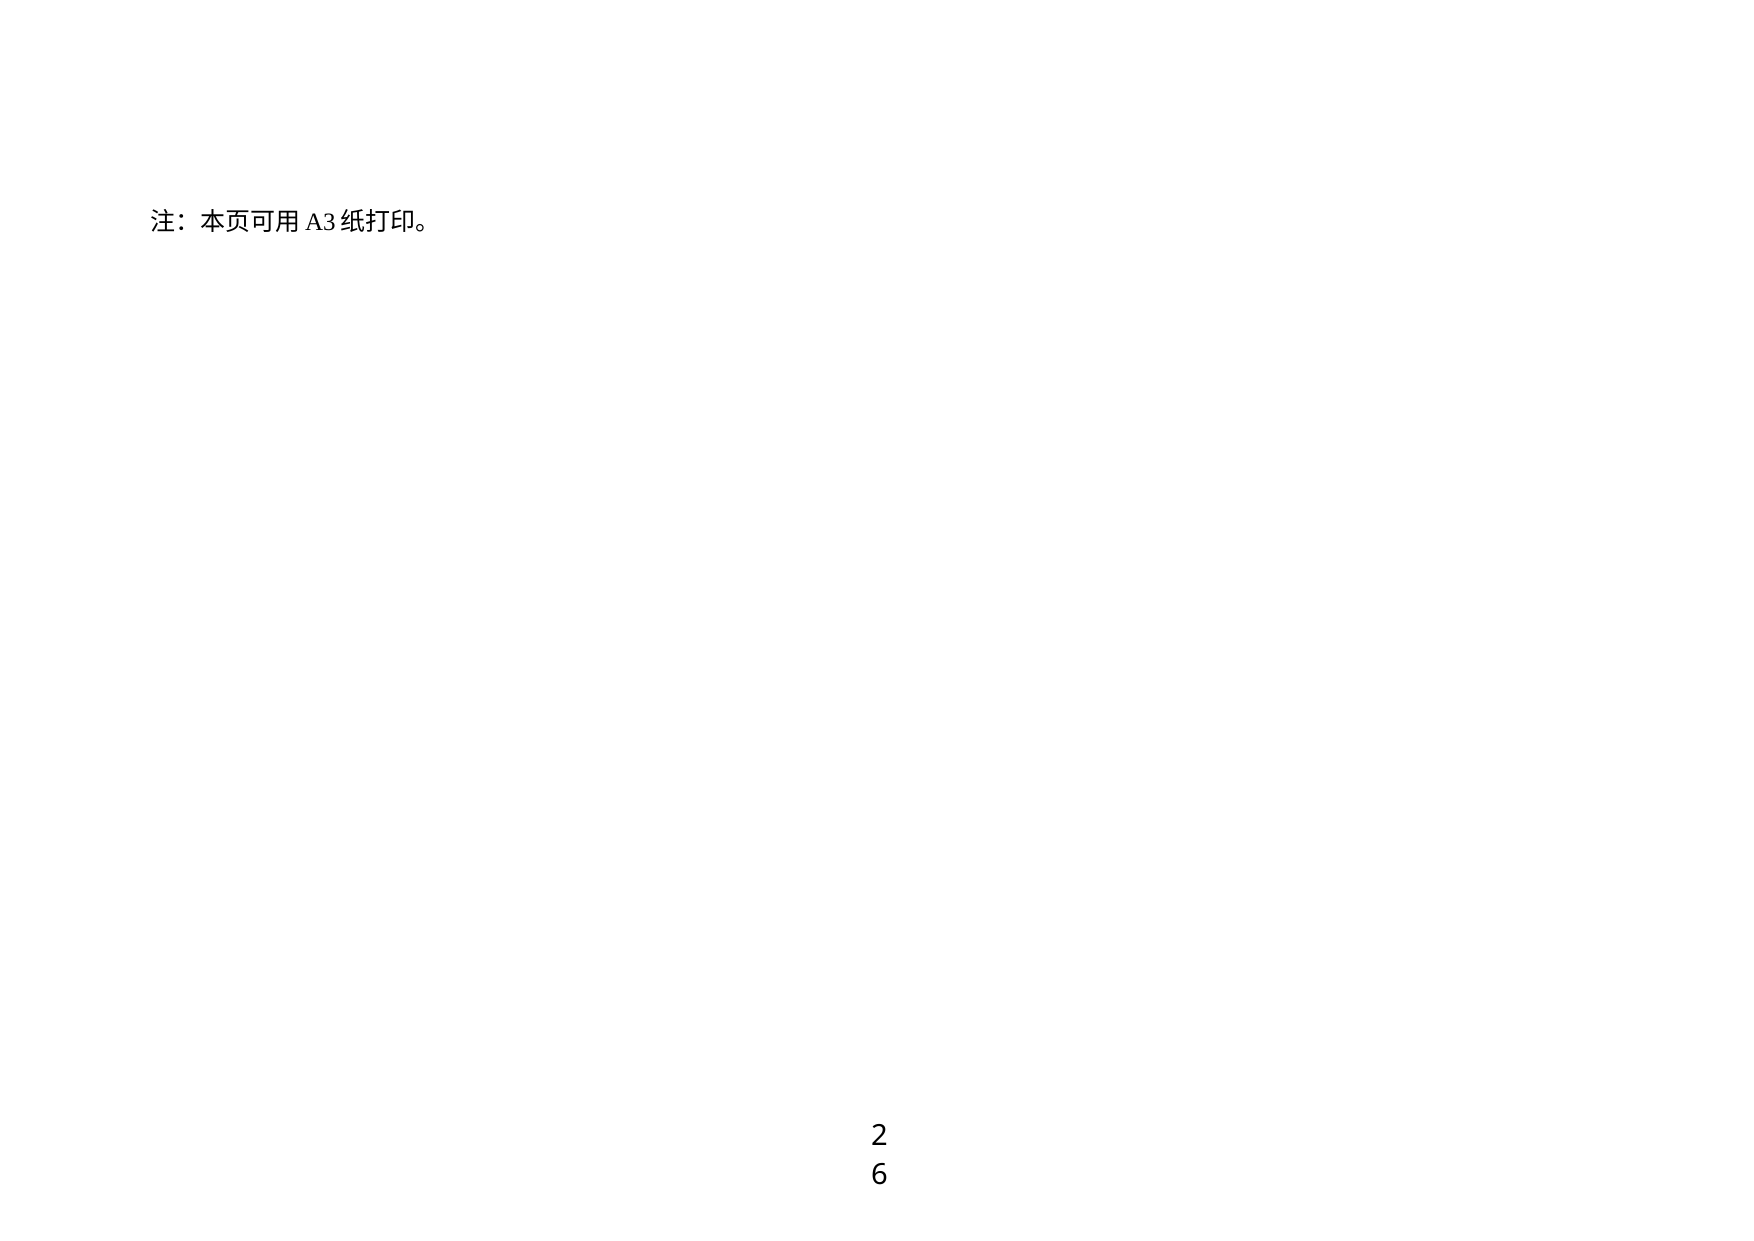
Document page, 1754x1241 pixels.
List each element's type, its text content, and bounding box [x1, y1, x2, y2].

text 注：本页可用A3纸打印。 [150, 187, 1604, 252]
